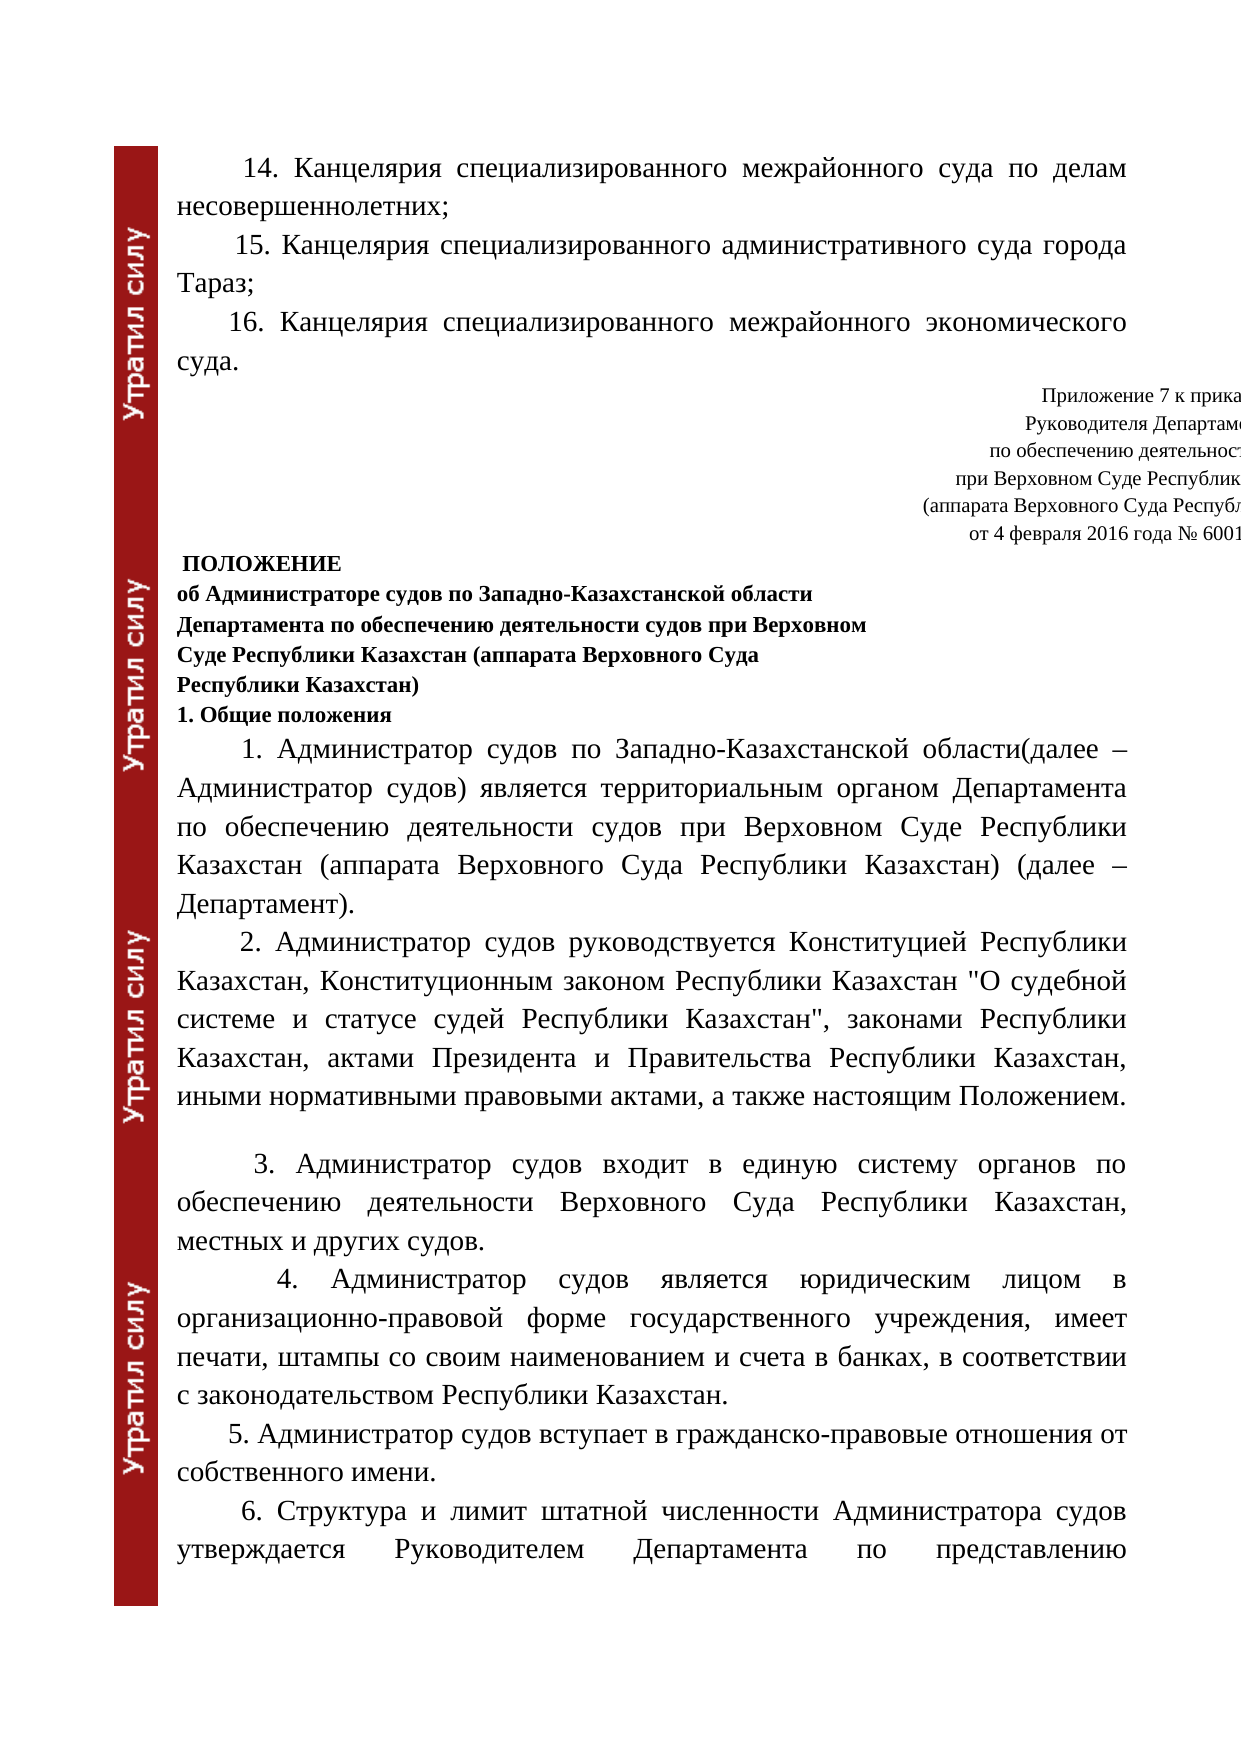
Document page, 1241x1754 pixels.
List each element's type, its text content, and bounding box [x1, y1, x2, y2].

picture [114, 1488, 158, 1493]
picture [114, 919, 158, 924]
text ПОЛОЖЕНИЕ об Администраторе судов по Западно-Казахстанской области Департамента по обеспечению деятельности судов при Верховном Суде Республики Казахстан (аппарата Верховного Суда Республики Казахстан) 1. Общие положения [112, 550, 1128, 728]
text 3. Администратор судов входит в единую систему органов по обеспечению деятельности Верховного Суда Республики Казахстан, местных и других судов. [112, 1146, 1128, 1257]
picture [114, 1257, 158, 1262]
picture [114, 1565, 158, 1606]
table_header Приложение 7 к приказу Руководителя Департамента по обеспечению деятельности судов при Верховном Суде Республики Казахстан (аппарата Верховного Суда Республики Казахстан) от 4 февраля 2016 года № 6001-16-7-6/27 [912, 381, 1240, 550]
text 5. Администратор судов вступает в гражданско-правовые отношения от собственного имени. [112, 1416, 1128, 1488]
picture [114, 1142, 158, 1146]
picture [114, 146, 158, 150]
text 14. Канцелярия специализированного межрайонного суда по делам несовершеннолетних; [112, 150, 1128, 222]
text 16. Канцелярия специализированного межрайонного экономического суда. [112, 304, 1128, 376]
table_header [101, 381, 912, 550]
text 2. Администратор судов руководствуется Конституцией Республики Казахстан, Конституционным законом Республики Казахстан "О судебной системе и статусе судей Республики Казахстан", законами Республики Казахстан, актами Президента и Правительства Республики Казахстан, иными нормативными правовыми актами, а также настоящим Положением. [112, 924, 1128, 1142]
picture [114, 728, 158, 732]
picture [114, 376, 158, 381]
picture [114, 299, 158, 304]
text 1. Администратор судов по Западно-Казахстанской области(далее – Администратор судов) является территориальным органом Департамента по обеспечению деятельности судов при Верховном Суде Республики Казахстан (аппарата Верховного Суда Республики Казахстан) (далее – Департамент). [112, 732, 1128, 919]
picture [114, 1411, 158, 1416]
picture [114, 222, 158, 227]
text 4. Администратор судов является юридическим лицом в организационно-правовой форме государственного учреждения, имеет печати, штампы со своим наименованием и счета в банках, в соответствии с законодательством Республики Казахстан. [112, 1262, 1128, 1411]
text 15. Канцелярия специализированного административного суда города Тараз; [112, 227, 1128, 299]
